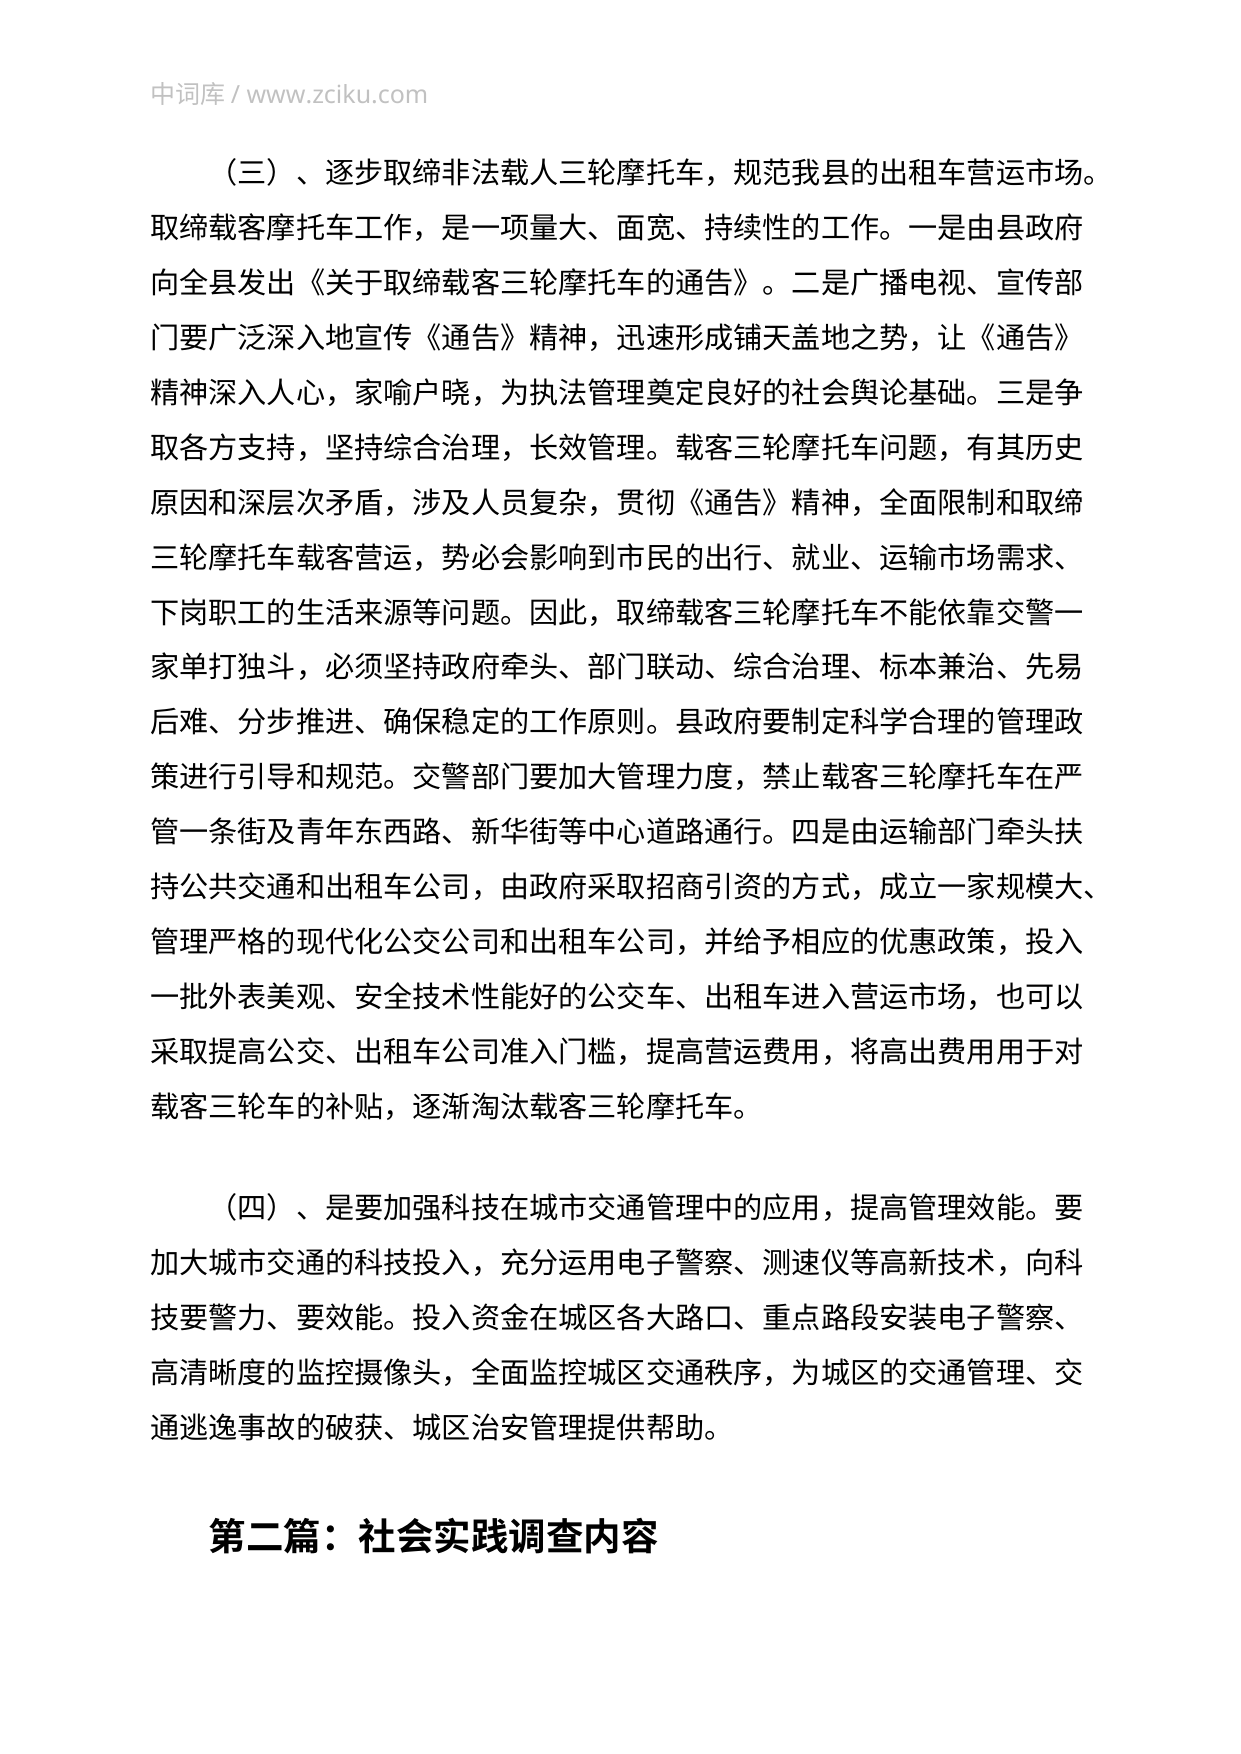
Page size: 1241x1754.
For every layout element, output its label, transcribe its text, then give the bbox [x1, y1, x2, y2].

text （三）、逐步取缔非法载人三轮摩托车，规范我县的出租车营运市场。取缔载客摩托车工作，是一项量大、面宽、持续性的工作。一是由县政府向全县发出《关于取缔载客三轮摩托车的通告》。二是广播电视、宣传部门要广泛深入地宣传《通告》精神，迅速形成铺天盖地之势，让《通告》精神深入人心，家喻户晓，为执法管理奠定良好的社会舆论基础。三是争取各方支持，坚持综合治理，长效管理。载客三轮摩托车问题，有其历史原因和深层次矛盾，涉及人员复杂，贯彻《通告》精神，全面限制和取缔三轮摩托车载客营运，势必会影响到市民的出行、就业、运输市场需求、下岗职工的生活来源等问题。因此，取缔载客三轮摩托车不能依靠交警一家单打独斗，必须坚持政府牵头、部门联动、综合治理、标本兼治、先易后难、分步推进、确保稳定的工作原则。县政府要制定科学合理的管理政策进行引导和规范。交警部门要加大管理力度，禁止载客三轮摩托车在严管一条街及青年东西路、新华街等中心道路通行。四是由运输部门牵头扶持公共交通和出租车公司，由政府采取招商引资的方式，成立一家规模大、管理严格的现代化公交公司和出租车公司，并给予相应的优惠政策，投入一批外表美观、安全技术性能好的公交车、出租车进入营运市场，也可以采取提高公交、出租车公司准入门槛，提高营运费用，将高出费用用于对载客三轮车的补贴，逐渐淘汰载客三轮摩托车。 [150, 150, 1090, 1126]
text （四）、是要加强科技在城市交通管理中的应用，提高管理效能。要加大城市交通的科技投入，充分运用电子警察、测速仪等高新技术，向科技要警力、要效能。投入资金在城区各大路口、重点路段安装电子警察、高清晰度的监控摄像头，全面监控城区交通秩序，为城区的交通管理、交通逃逸事故的破获、城区治安管理提供帮助。 [150, 1185, 1090, 1447]
text 第二篇：社会实践调查内容 [150, 1506, 1090, 1561]
